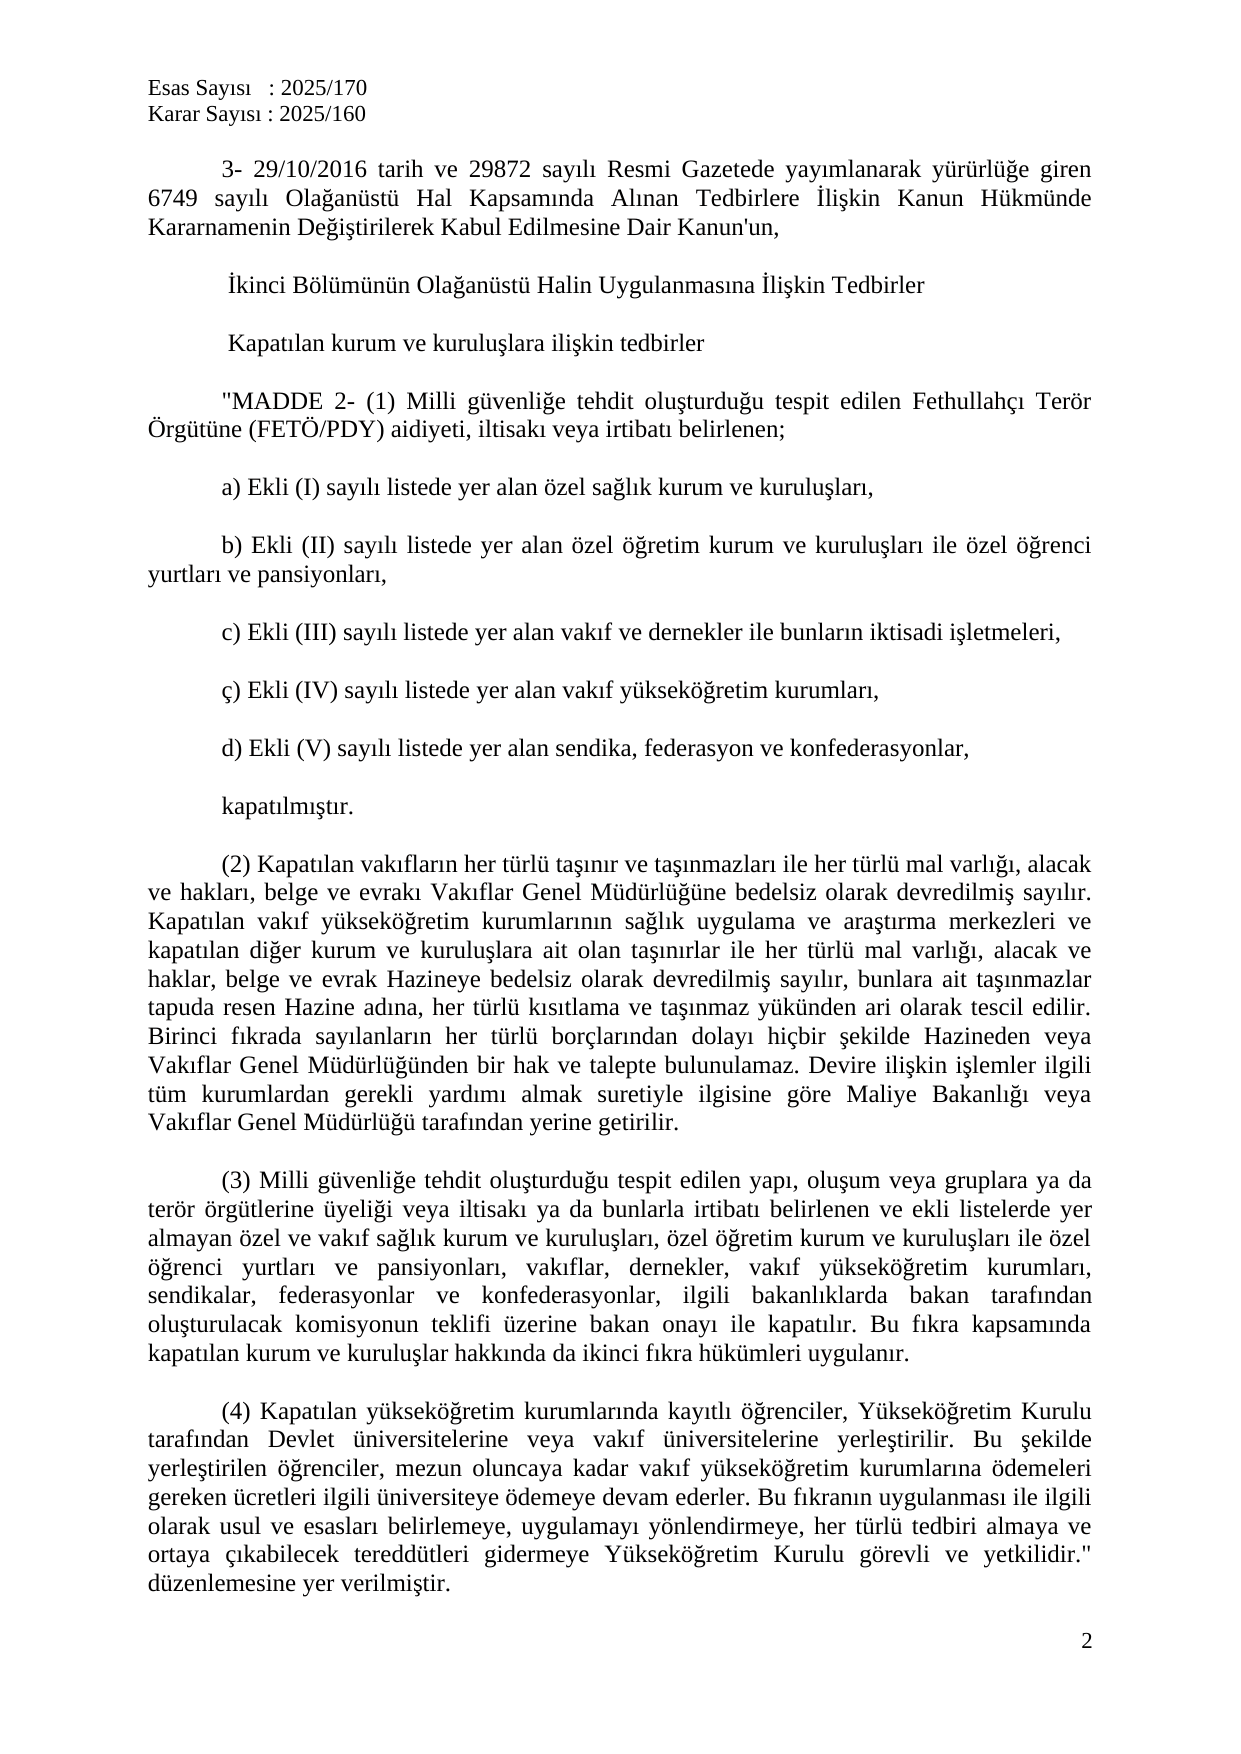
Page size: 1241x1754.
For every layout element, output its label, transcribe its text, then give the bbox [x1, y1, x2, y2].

text Kapatılan kurum ve kuruluşlara ilişkin tedbirler [148, 328, 1093, 357]
text "MADDE 2- (1) Milli güvenliğe tehdit oluşturduğu tespit edilen Fethullahçı Terör Örgütüne (FETÖ/PDY) aidiyeti, iltisakı veya irtibatı belirlenen; [148, 386, 1093, 443]
text (3) Milli güvenliğe tehdit oluşturduğu tespit edilen yapı, oluşum veya gruplara ya da terör örgütlerine üyeliği veya iltisakı ya da bunlarla irtibatı belirlenen ve ekli listelerde yer almayan özel ve vakıf sağlık kurum ve kuruluşları, özel öğretim kurum ve kuruluşları ile özel öğrenci yurtları ve pansiyonları, vakıflar, dernekler, vakıf yükseköğretim kurumları, sendikalar, federasyonlar ve konfederasyonlar, ilgili bakanlıklarda bakan tarafından oluşturulacak komisyonun teklifi üzerine bakan onayı ile kapatılır. Bu fıkra kapsamında kapatılan kurum ve kuruluşlar hakkında da ikinci fıkra hükümleri uygulanır. [148, 1165, 1093, 1367]
text 3- 29/10/2016 tarih ve 29872 sayılı Resmi Gazetede yayımlanarak yürürlüğe giren 6749 sayılı Olağanüstü Hal Kapsamında Alınan Tedbirlere İlişkin Kanun Hükmünde Kararnamenin Değiştirilerek Kabul Edilmesine Dair Kanun'un, [148, 154, 1093, 241]
text b) Ekli (II) sayılı listede yer alan özel öğretim kurum ve kuruluşları ile özel öğrenci yurtları ve pansiyonları, [148, 530, 1093, 588]
text a) Ekli (I) sayılı listede yer alan özel sağlık kurum ve kuruluşları, [148, 472, 1093, 501]
text kapatılmıştır. [148, 791, 1093, 819]
text İkinci Bölümünün Olağanüstü Halin Uygulanmasına İlişkin Tedbirler [148, 270, 1093, 299]
text ç) Ekli (IV) sayılı listede yer alan vakıf yükseköğretim kurumları, [148, 675, 1093, 704]
text c) Ekli (III) sayılı listede yer alan vakıf ve dernekler ile bunların iktisadi işletmeleri, [148, 617, 1093, 646]
text (4) Kapatılan yükseköğretim kurumlarında kayıtlı öğrenciler, Yükseköğretim Kurulu tarafından Devlet üniversitelerine veya vakıf üniversitelerine yerleştirilir. Bu şekilde yerleştirilen öğrenciler, mezun oluncaya kadar vakıf yükseköğretim kurumlarına ödemeleri gereken ücretleri ilgili üniversiteye ödemeye devam ederler. Bu fıkranın uygulanması ile ilgili olarak usul ve esasları belirlemeye, uygulamayı yönlendirmeye, her türlü tedbiri almaya ve ortaya çıkabilecek tereddütleri gidermeye Yükseköğretim Kurulu görevli ve yetkilidir." düzenlemesine yer verilmiştir. [148, 1396, 1093, 1597]
text d) Ekli (V) sayılı listede yer alan sendika, federasyon ve konfederasyonlar, [148, 733, 1093, 762]
text (2) Kapatılan vakıfların her türlü taşınır ve taşınmazları ile her türlü mal varlığı, alacak ve hakları, belge ve evrakı Vakıflar Genel Müdürlüğüne bedelsiz olarak devredilmiş sayılır. Kapatılan vakıf yükseköğretim kurumlarının sağlık uygulama ve araştırma merkezleri ve kapatılan diğer kurum ve kuruluşlara ait olan taşınırlar ile her türlü mal varlığı, alacak ve haklar, belge ve evrak Hazineye bedelsiz olarak devredilmiş sayılır, bunlara ait taşınmazlar tapuda resen Hazine adına, her türlü kısıtlama ve taşınmaz yükünden ari olarak tescil edilir. Birinci fıkrada sayılanların her türlü borçlarından dolayı hiçbir şekilde Hazineden veya Vakıflar Genel Müdürlüğünden bir hak ve talepte bulunulamaz. Devire ilişkin işlemler ilgili tüm kurumlardan gerekli yardımı almak suretiyle ilgisine göre Maliye Bakanlığı veya Vakıflar Genel Müdürlüğü tarafından yerine getirilir. [148, 849, 1093, 1136]
